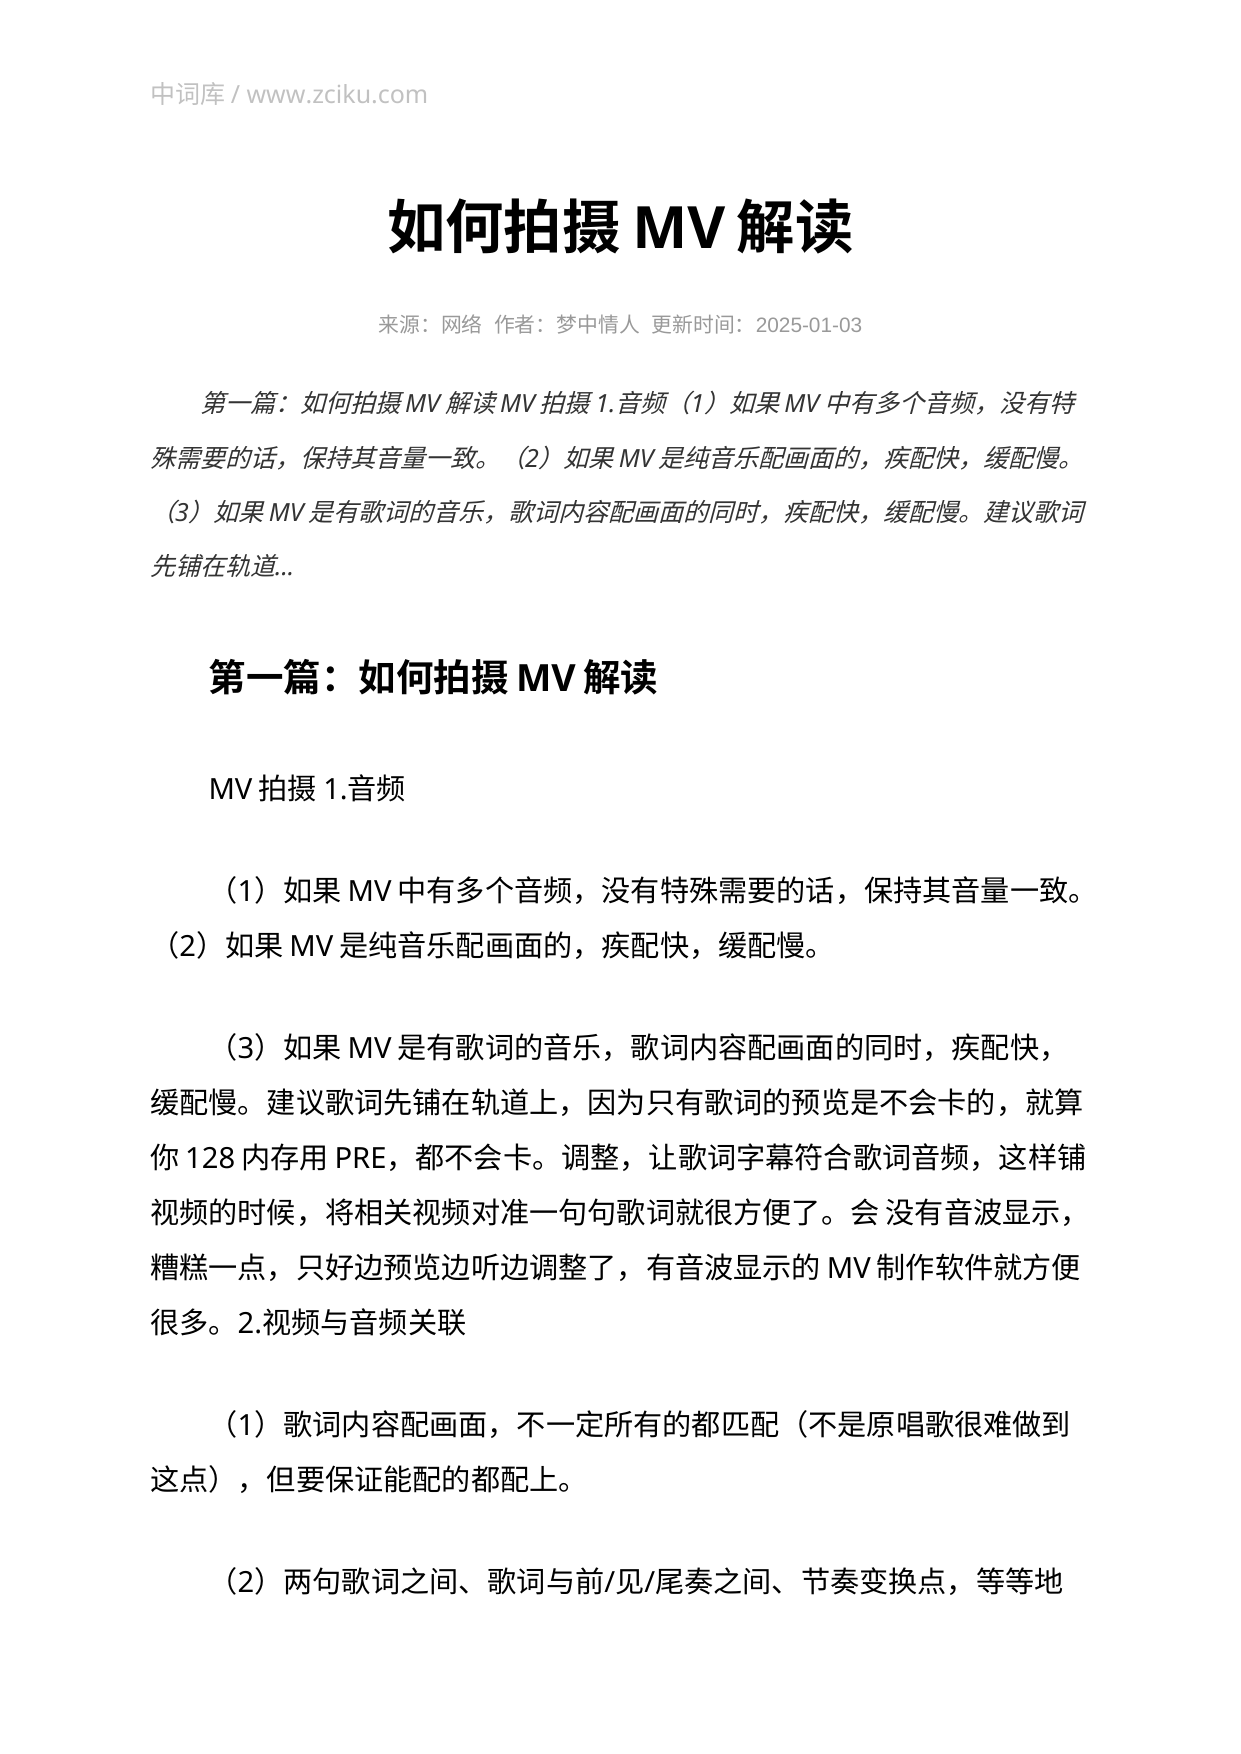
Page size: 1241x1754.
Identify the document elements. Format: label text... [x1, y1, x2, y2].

text MV拍摄 1.音频 [150, 766, 1090, 808]
subtitle 如何拍摄MV解读 [150, 181, 1090, 266]
text 来源：网络 作者：梦中情人 更新时间：2025-01-03 [150, 313, 1090, 337]
text （1）歌词内容配画面，不一定所有的都匹配（不是原唱歌很难做到这点），但要保证能配的都配上。 [150, 1401, 1090, 1499]
text （1）如果MV中有多个音频，没有特殊需要的话，保持其音量一致。（2）如果MV是纯音乐配画面的，疾配快，缓配慢。 [150, 868, 1090, 965]
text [150, 1558, 1090, 1601]
text （3）如果MV是有歌词的音乐，歌词内容配画面的同时，疾配快，缓配慢。建议歌词先铺在轨道上，因为只有歌词的预览是不会卡的，就算你128内存用PRE，都不会卡。调整，让歌词字幕符合歌词音频，这样铺视频的时候，将相关视频对准一句句歌词就很方便了。会 没有音波显示，糟糕一点，只好边预览边听边调整了，有音波显示的MV制作软件就方便很多。2.视频与音频关联 [150, 1025, 1090, 1342]
text 第一篇：如何拍摄MV解读MV拍摄 1.音频（1）如果MV中有多个音频，没有特殊需要的话，保持其音量一致。（2）如果MV是纯音乐配画面的，疾配快，缓配慢。（3）如果MV是有歌词的音乐，歌词内容配画面的同时，疾配快，缓配慢。建议歌词先铺在轨道... [150, 384, 1090, 583]
text 第一篇：如何拍摄MV解读 [150, 648, 1090, 703]
